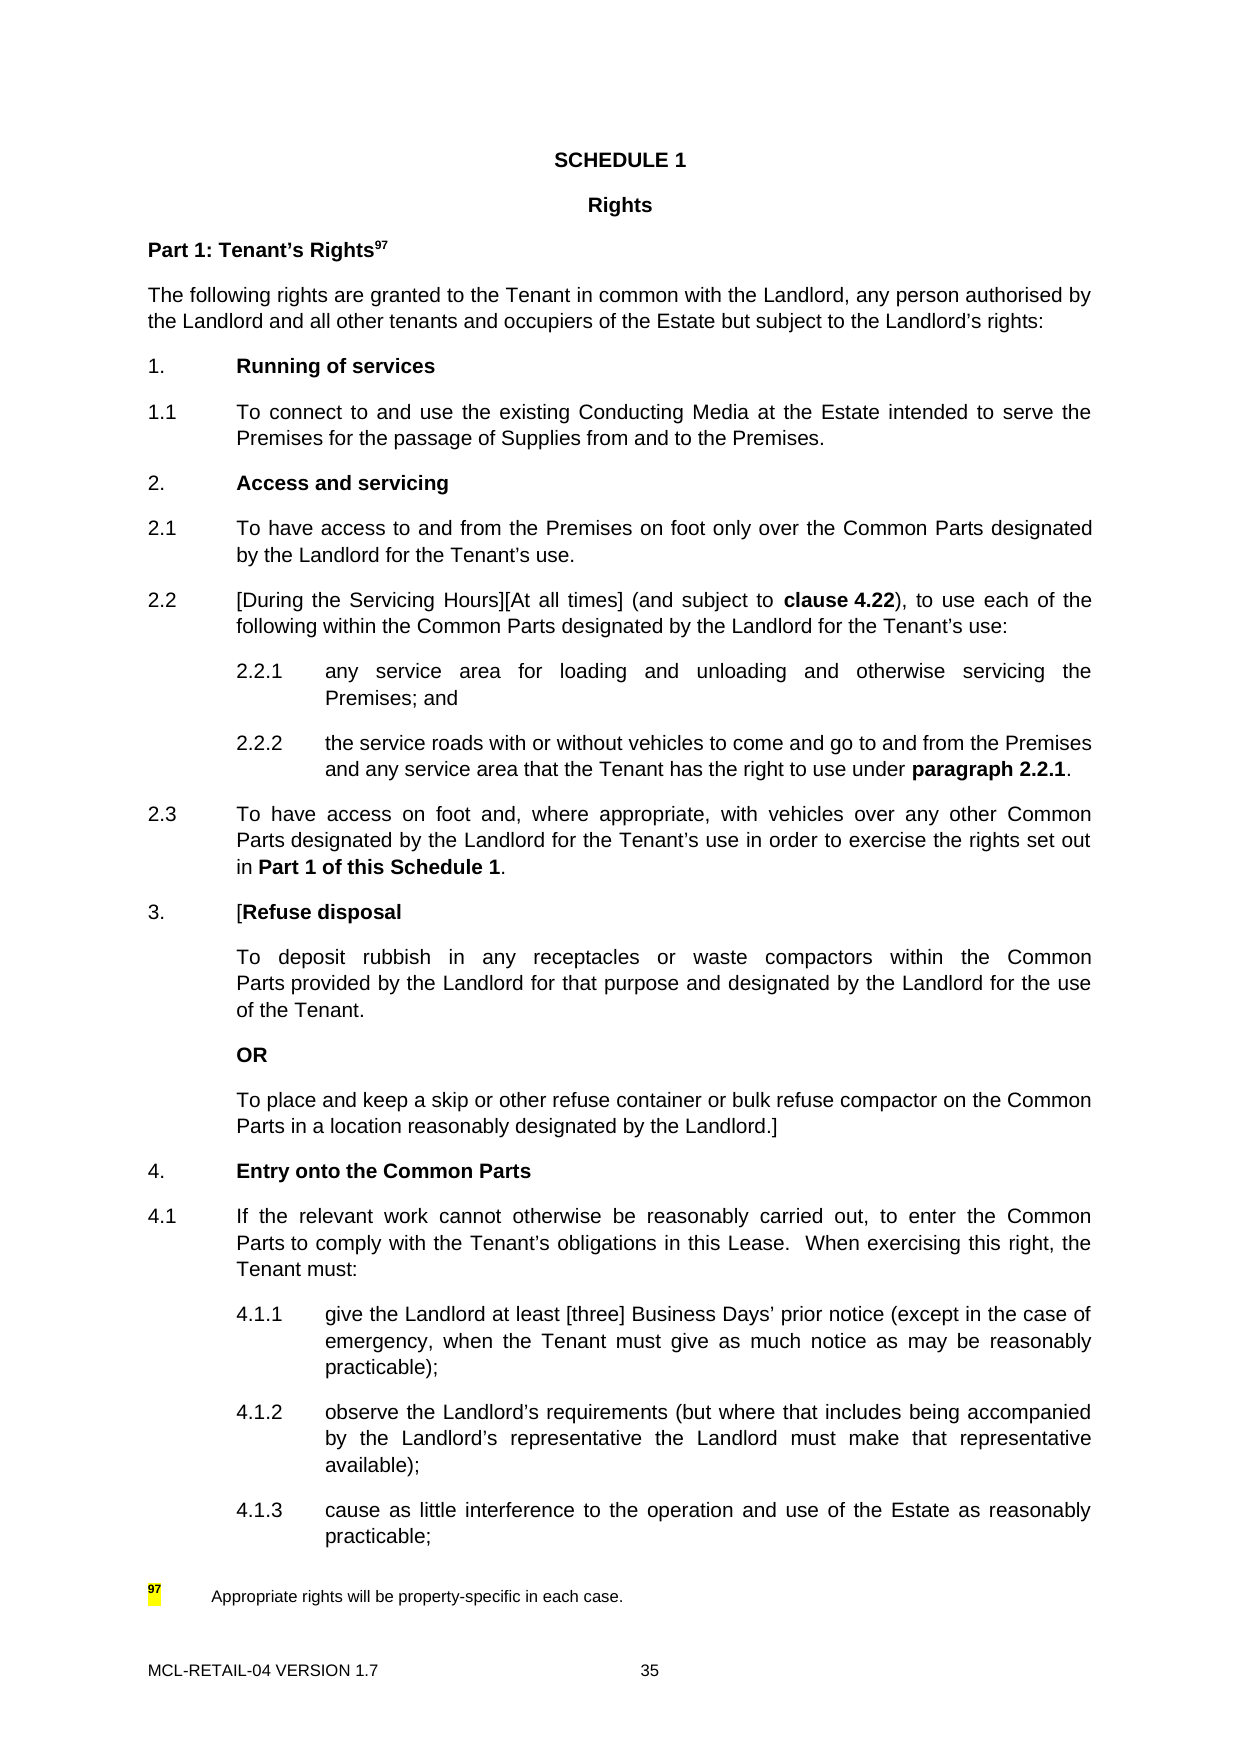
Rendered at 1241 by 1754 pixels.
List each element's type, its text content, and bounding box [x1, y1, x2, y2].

text any service area for loading and unloading and otherwise servicing the Premises; and [236, 659, 1093, 709]
text To connect to and use the existing Conducting Media at the Estate intended to serve the Premises for the passage of Supplies from and to the Premises. [148, 399, 1093, 450]
text Running of services [148, 354, 1093, 378]
text the service roads with or without vehicles to come and go to and from the Premises and any service area that the Tenant has the right to use under paragraph 2.2.1. [236, 730, 1093, 781]
text To place and keep a skip or other refuse container or bulk refuse compactor on the Common Parts in a location reasonably designated by the Landlord.] [236, 1088, 1093, 1138]
subtitle Rights [148, 193, 1093, 217]
text observe the Landlord’s requirements (but where that includes being accompanied by the Landlord’s representative the Landlord must make that representative available); [236, 1400, 1093, 1477]
text : Tenant’s Rights [148, 238, 1093, 262]
text To deposit rubbish in any receptacles or waste compactors within the Common Parts provided by the Landlord for that purpose and designated by the Landlord for the use of the Tenant. [236, 945, 1093, 1021]
text To have access to and from the Premises on foot only over the Common Parts designated by the Landlord for the Tenant’s use. [148, 516, 1093, 566]
text If the relevant work cannot otherwise be reasonably carried out, to enter the Common Parts to comply with the Tenant’s obligations in this Lease. When exercising this right, the Tenant must: [148, 1204, 1093, 1281]
text [Refuse disposal [148, 900, 1093, 924]
text cause as little interference to the operation and use of the Estate as reasonably practicable; [236, 1498, 1093, 1548]
text Access and servicing [148, 471, 1093, 495]
text The following rights are granted to the Tenant in common with the Landlord, any person authorised by the Landlord and all other tenants and occupiers of the Estate but subject to the Landlord’s rights: [148, 283, 1093, 333]
text [During the Servicing Hours][At all times] (and subject to clause 4.22), to use each of the following within the Common Parts designated by the Landlord for the Tenant’s use: [148, 587, 1093, 638]
text OR [236, 1043, 1093, 1067]
text Entry onto the Common Parts [148, 1159, 1093, 1183]
text To have access on foot and, where appropriate, with vehicles over any other Common Parts designated by the Landlord for the Tenant’s use in order to exercise the rights set out in Part 1 of this Schedule 1. [148, 802, 1093, 878]
text give the Landlord at least [three] Business Days’ prior notice (except in the case of emergency, when the Tenant must give as much notice as may be reasonably practicable); [236, 1302, 1093, 1379]
